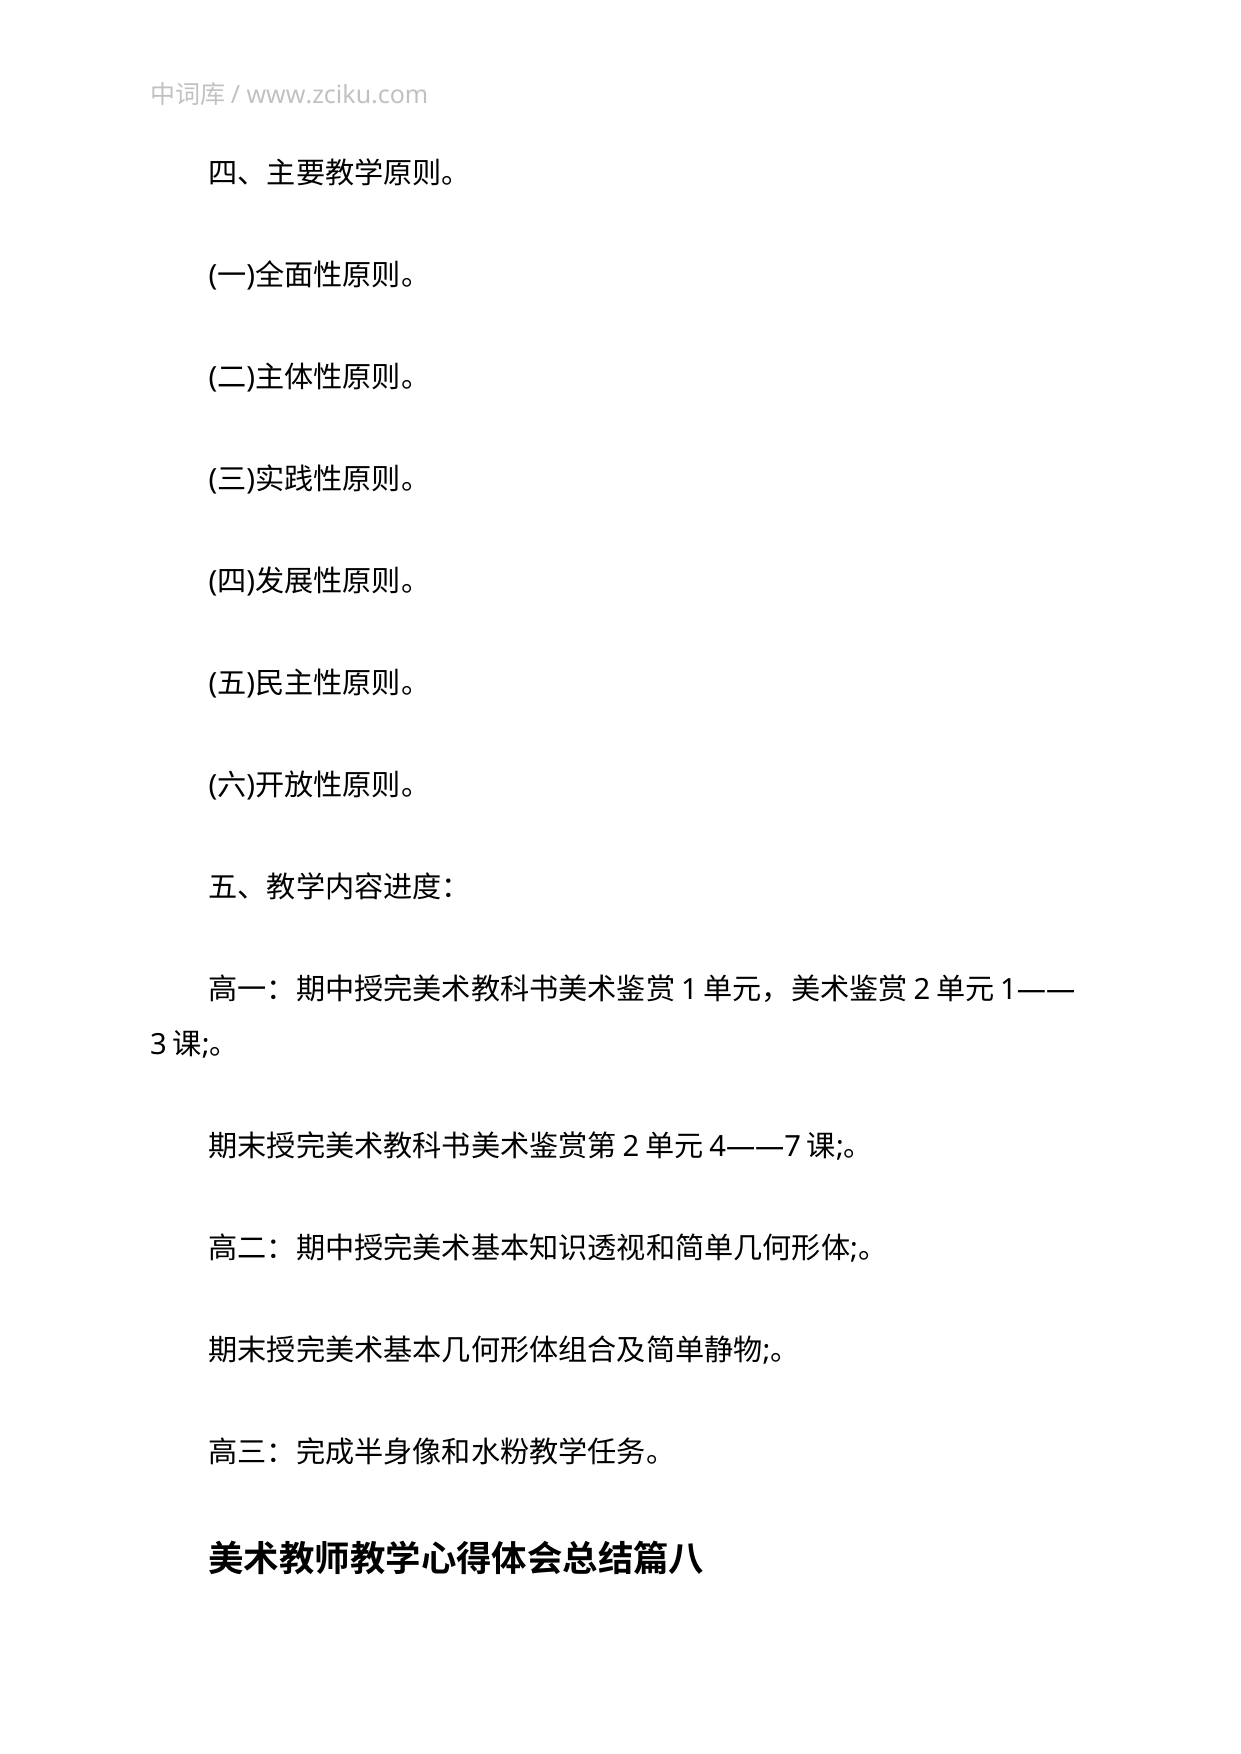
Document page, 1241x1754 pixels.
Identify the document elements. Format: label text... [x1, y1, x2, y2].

text (三)实践性原则。 [150, 456, 1090, 498]
text (一)全面性原则。 [150, 252, 1090, 294]
text 四、主要教学原则。 [150, 150, 1090, 192]
text (二)主体性原则。 [150, 354, 1090, 396]
text 高一：期中授完美术教科书美术鉴赏1单元，美术鉴赏2单元1——3课;。 [150, 965, 1090, 1063]
text 期末授完美术教科书美术鉴赏第2单元4——7课;。 [150, 1122, 1090, 1165]
text (五)民主性原则。 [150, 660, 1090, 702]
text 五、教学内容进度： [150, 864, 1090, 906]
text 美术教师教学心得体会总结篇八 [150, 1530, 1090, 1581]
text (四)发展性原则。 [150, 558, 1090, 600]
text (六)开放性原则。 [150, 762, 1090, 804]
text 期末授完美术基本几何形体组合及简单静物;。 [150, 1326, 1090, 1369]
text 高三：完成半身像和水粉教学任务。 [150, 1428, 1090, 1471]
text 高二：期中授完美术基本知识透视和简单几何形体;。 [150, 1224, 1090, 1267]
